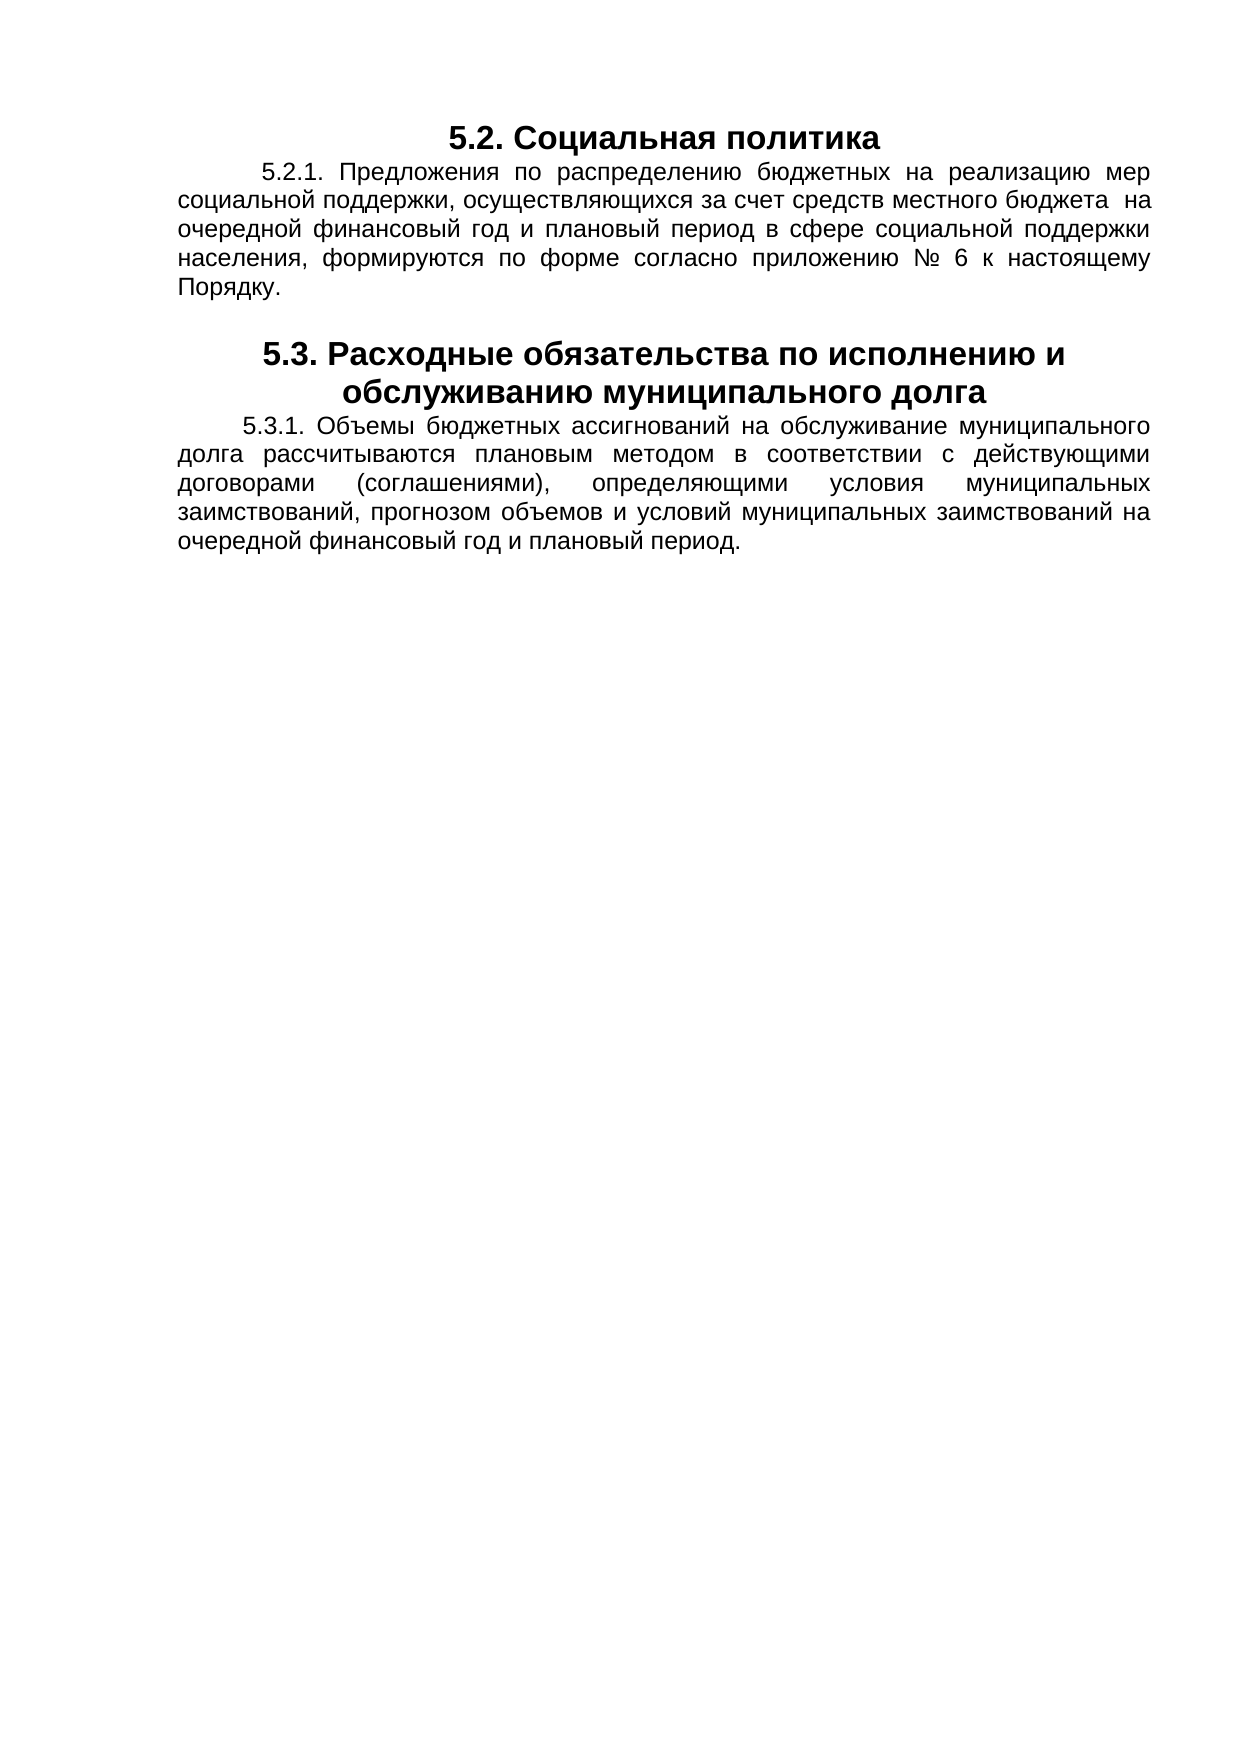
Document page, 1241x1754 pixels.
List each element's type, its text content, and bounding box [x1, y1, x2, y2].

text 5.2. Социальная политика [177, 118, 1152, 157]
text 5.3.1. Объемы бюджетных ассигнований на обслуживание муниципального долга рассчитываются плановым методом в соответствии с действующими договорами (соглашениями), определяющими условия муниципальных заимствований, прогнозом объемов и условий муниципальных заимствований на очередной финансовый год и плановый период. [177, 411, 1152, 554]
text 5.3. Расходные обязательства по исполнению и обслуживанию муниципального долга [177, 334, 1152, 411]
text 5.2.1. Предложения по распределению бюджетных на реализацию мер социальной поддержки, осуществляющихся за счет средств местного бюджета на очередной финансовый год и плановый период в сфере социальной поддержки населения, формируются по форме согласно приложению № 6 к настоящему Порядку. [177, 157, 1152, 300]
